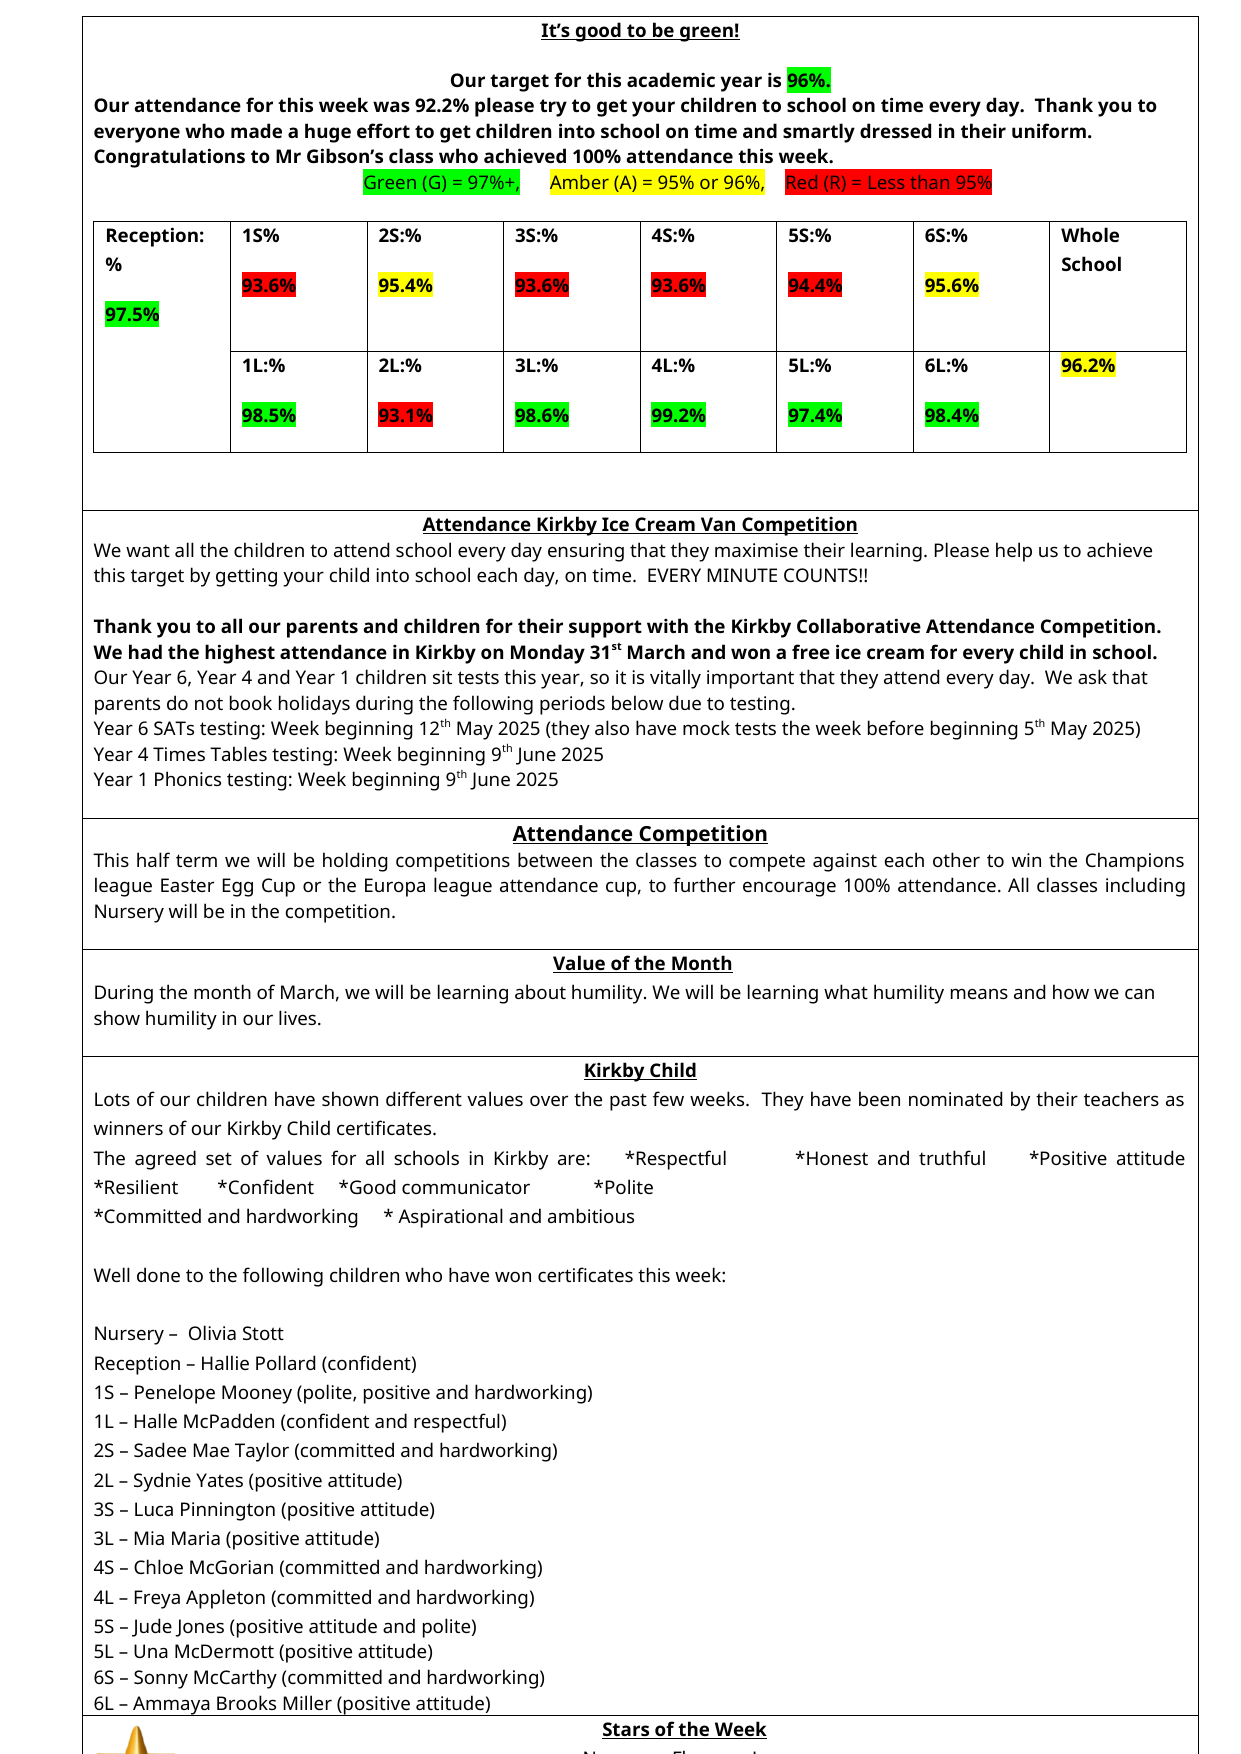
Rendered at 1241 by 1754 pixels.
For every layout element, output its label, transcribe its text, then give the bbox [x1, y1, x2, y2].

table_cell ‘Developing our gifts and talents for the good of all’ [70, 15, 1210, 1707]
picture [94, 1725, 176, 1754]
